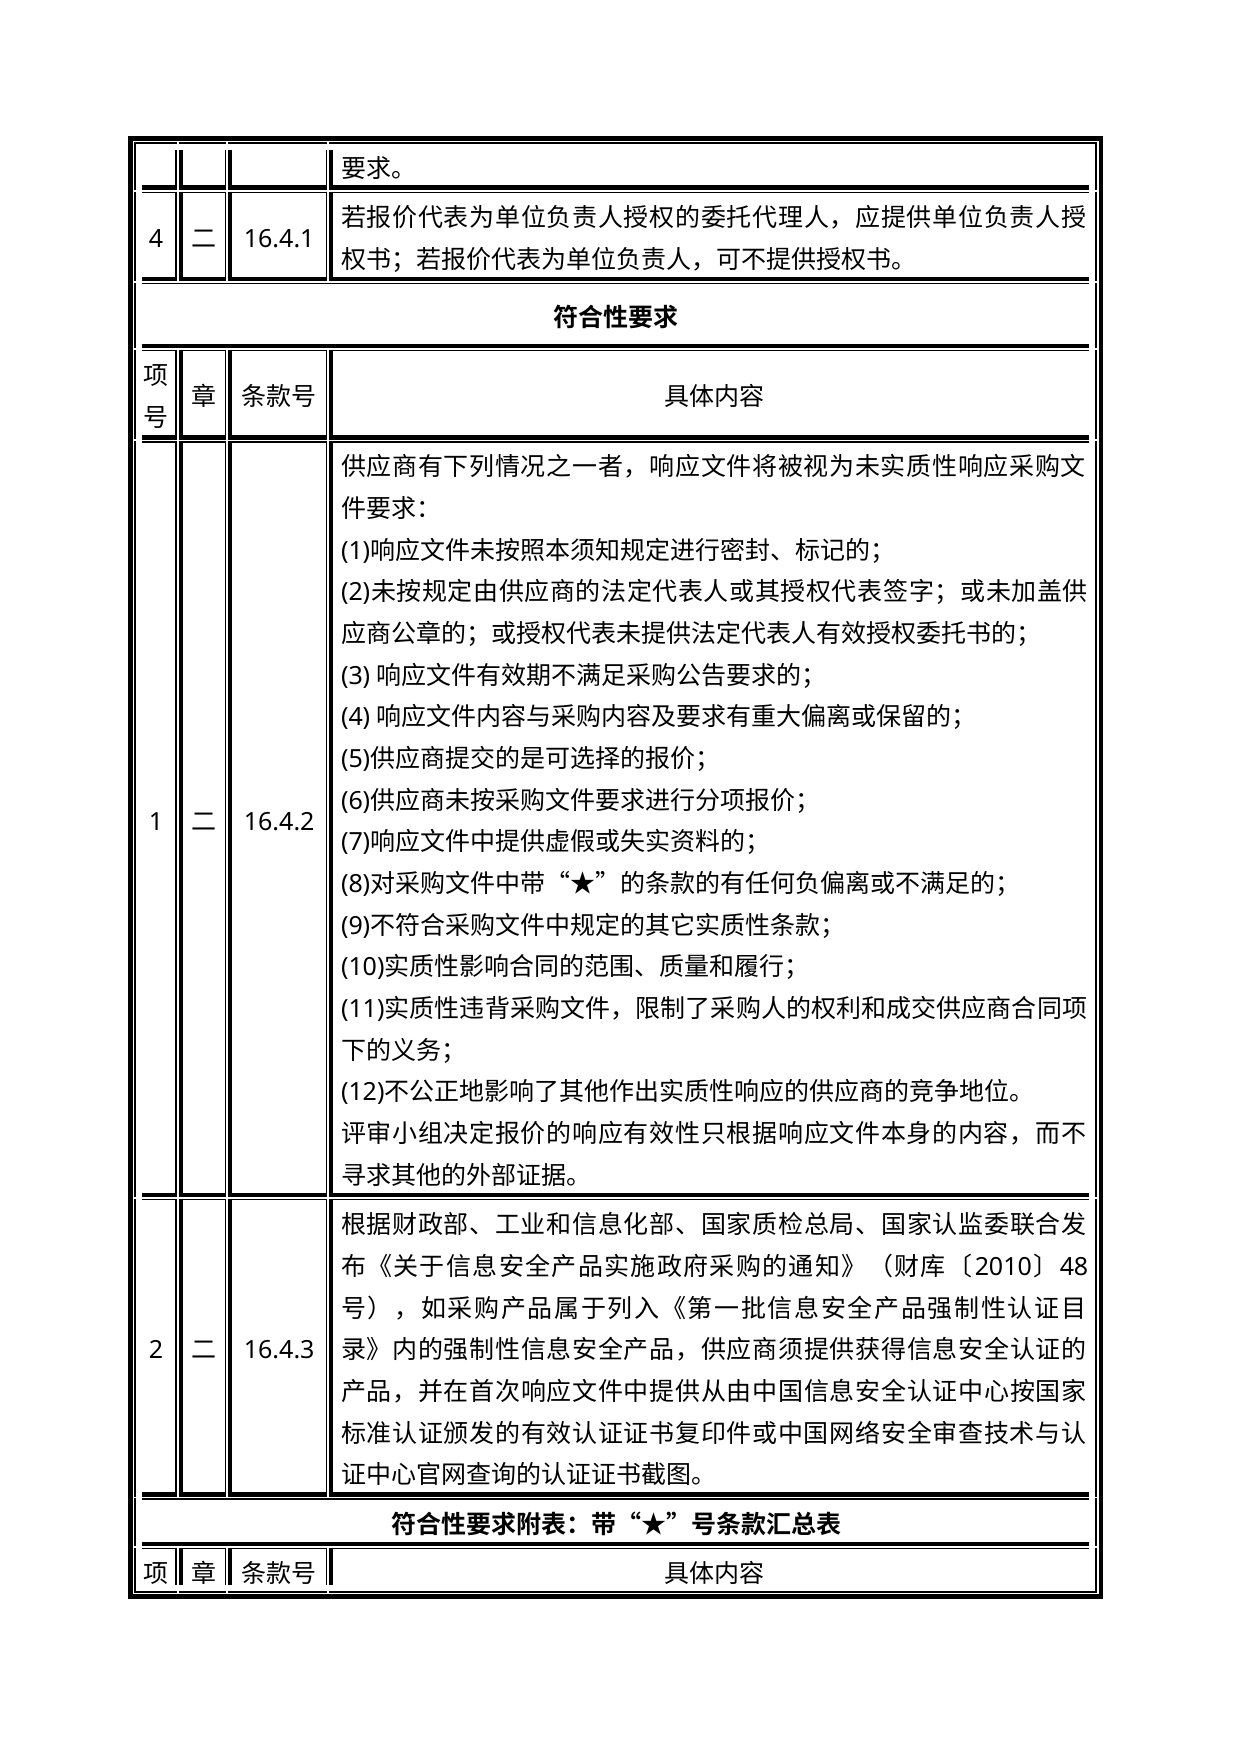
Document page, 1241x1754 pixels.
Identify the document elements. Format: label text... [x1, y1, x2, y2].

table_cell 根据财政部、工业和信息化部、国家质检总局、国家认监委联合发布《关于信息安全产品实施政府采购的通知》（财库〔2010〕48号），如采购产品属于列入《第一批信息安全产品强制性认证目录》内的强制性信息安全产品，供应商须提供获得信息安全认证的产品，并在首次响应文件中提供从由中国信息安全认证中心按国家标准认证颁发的有效认证证书复印件或中国网络安全审查技术与认证中心官网查询的认证证书截图。 [330, 1193, 1099, 1492]
table_cell 16.4.1 [229, 141, 329, 185]
table_cell 二 [183, 193, 225, 276]
table_cell 二 [183, 443, 225, 1192]
table_cell 16.4.1 [232, 193, 326, 276]
table_cell 项号 [133, 1541, 179, 1591]
table_cell 二 [179, 141, 228, 185]
table_cell 4 [133, 185, 179, 276]
table_cell 3 [133, 141, 179, 185]
table_cell 具体内容 [330, 1541, 1099, 1591]
table_cell 具体内容 [330, 344, 1099, 435]
table_cell 符合性要求附表：带“★”号条款汇总表 [133, 1492, 1099, 1541]
table_cell 符合性要求 [133, 276, 1099, 343]
table_cell 2 [133, 1193, 179, 1492]
table_cell 供应商有下列情况之一者，响应文件将被视为未实质性响应采购文件要求： (1)响应文件未按照本须知规定进行密封、标记的； (2)未按规定由供应商的法定代表人或其授权代表签字；或未加盖供应商公章的；或授权代表未提供法定代表人有效授权委托书的； (3) 响应文件有效期不满足采购公告要求的； (4) 响应文件内容与采购内容及要求有重大偏离或保留的； (5)供应商提交的是可选择的报价； (6)供应商未按采购文件要求进行分项报价； (7)响应文件中提供虚假或失实资料的； (8)对采购文件中带“★”的条款的有任何负偏离或不满足的； (9)不符合采购文件中规定的其它实质性条款； (10)实质性影响合同的范围、质量和履行； (11)实质性违背采购文件，限制了采购人的权利和成交供应商合同项下的义务； (12)不公正地影响了其他作出实质性响应的供应商的竞争地位。 评审小组决定报价的响应有效性只根据响应文件本身的内容，而不寻求其他的外部证据。 [330, 435, 1099, 1192]
table_cell 条款号 [229, 1546, 329, 1591]
table_cell 16.4.2 [232, 443, 326, 1192]
table_cell 16.4.3 [232, 1200, 326, 1492]
table_cell 条款号 [232, 351, 326, 435]
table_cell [330, 144, 1095, 185]
table_cell 章 [179, 1546, 228, 1591]
table_cell 二 [183, 1200, 225, 1492]
table_cell 1 [133, 435, 179, 1192]
table_cell 项号 [133, 344, 179, 435]
table_cell 章 [183, 351, 225, 435]
table_cell 若报价代表为单位负责人授权的委托代理人，应提供单位负责人授权书；若报价代表为单位负责人，可不提供授权书。 [330, 185, 1099, 276]
